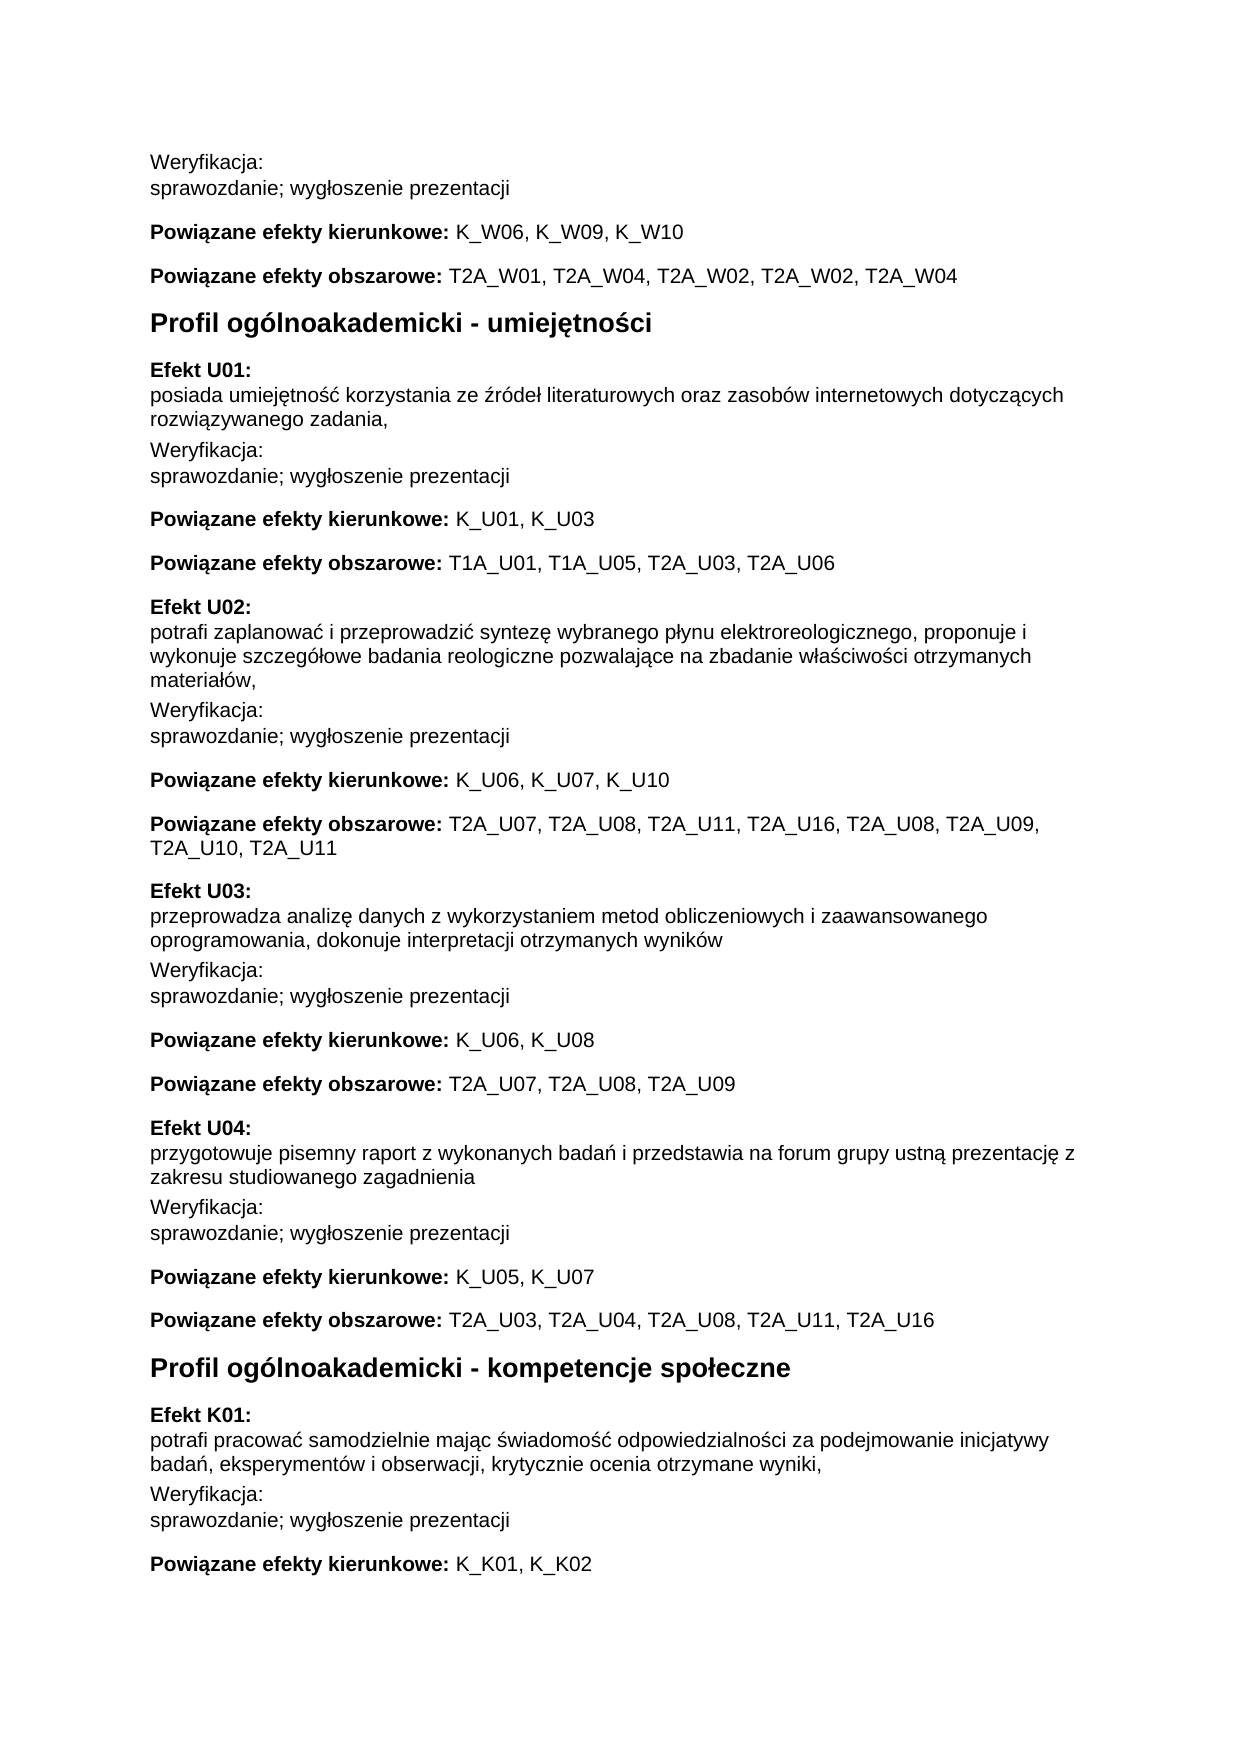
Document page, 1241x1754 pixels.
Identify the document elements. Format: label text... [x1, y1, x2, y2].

text Weryfikacja: [150, 698, 1090, 722]
text Powiązane efekty kierunkowe: K_W06, K_W09, K_W10 [150, 220, 1090, 244]
text sprawozdanie; wygłoszenie prezentacji [150, 1508, 1090, 1532]
text Weryfikacja: [150, 1482, 1090, 1506]
text Powiązane efekty obszarowe: T2A_W01, T2A_W04, T2A_W02, T2A_W02, T2A_W04 [150, 263, 1090, 287]
text Powiązane efekty kierunkowe: K_U06, K_U07, K_U10 [150, 768, 1090, 792]
text Weryfikacja: [150, 958, 1090, 982]
text Efekt U04: [150, 1116, 1090, 1139]
text Efekt U02: [150, 595, 1090, 619]
text Powiązane efekty kierunkowe: K_U01, K_U03 [150, 507, 1090, 531]
text Efekt U03: [150, 879, 1090, 903]
text potrafi pracować samodzielnie mając świadomość odpowiedzialności za podejmowanie inicjatywy badań, eksperymentów i obserwacji, krytycznie ocenia otrzymane wyniki, [150, 1428, 1090, 1476]
text Efekt U01: [150, 358, 1090, 382]
text Powiązane efekty kierunkowe: K_U06, K_U08 [150, 1028, 1090, 1052]
text Powiązane efekty kierunkowe: K_K01, K_K02 [150, 1552, 1090, 1576]
text sprawozdanie; wygłoszenie prezentacji [150, 176, 1090, 200]
text potrafi zaplanować i przeprowadzić syntezę wybranego płynu elektroreologicznego, proponuje i wykonuje szczegółowe badania reologiczne pozwalające na zbadanie właściwości otrzymanych materiałów, [150, 620, 1090, 692]
text sprawozdanie; wygłoszenie prezentacji [150, 724, 1090, 748]
text Weryfikacja: [150, 437, 1090, 461]
text Weryfikacja: [150, 150, 1090, 174]
text przygotowuje pisemny raport z wykonanych badań i przedstawia na forum grupy ustną prezentację z zakresu studiowanego zagadnienia [150, 1141, 1090, 1188]
text Powiązane efekty obszarowe: T2A_U07, T2A_U08, T2A_U09 [150, 1072, 1090, 1096]
subtitle Profil ogólnoakademicki - umiejętności [150, 307, 1090, 338]
text posiada umiejętność korzystania ze źródeł literaturowych oraz zasobów internetowych dotyczących rozwiązywanego zadania, [150, 383, 1090, 431]
subtitle Profil ogólnoakademicki - kompetencje społeczne [150, 1352, 1090, 1383]
text Weryfikacja: [150, 1195, 1090, 1219]
text sprawozdanie; wygłoszenie prezentacji [150, 463, 1090, 487]
text Powiązane efekty kierunkowe: K_U05, K_U07 [150, 1264, 1090, 1288]
text sprawozdanie; wygłoszenie prezentacji [150, 984, 1090, 1008]
text sprawozdanie; wygłoszenie prezentacji [150, 1221, 1090, 1245]
text Efekt K01: [150, 1403, 1090, 1427]
text Powiązane efekty obszarowe: T1A_U01, T1A_U05, T2A_U03, T2A_U06 [150, 551, 1090, 575]
text Powiązane efekty obszarowe: T2A_U07, T2A_U08, T2A_U11, T2A_U16, T2A_U08, T2A_U09, T2A_U10, T2A_U11 [150, 811, 1090, 859]
text przeprowadza analizę danych z wykorzystaniem metod obliczeniowych i zaawansowanego oprogramowania, dokonuje interpretacji otrzymanych wyników [150, 904, 1090, 952]
text Powiązane efekty obszarowe: T2A_U03, T2A_U04, T2A_U08, T2A_U11, T2A_U16 [150, 1308, 1090, 1332]
